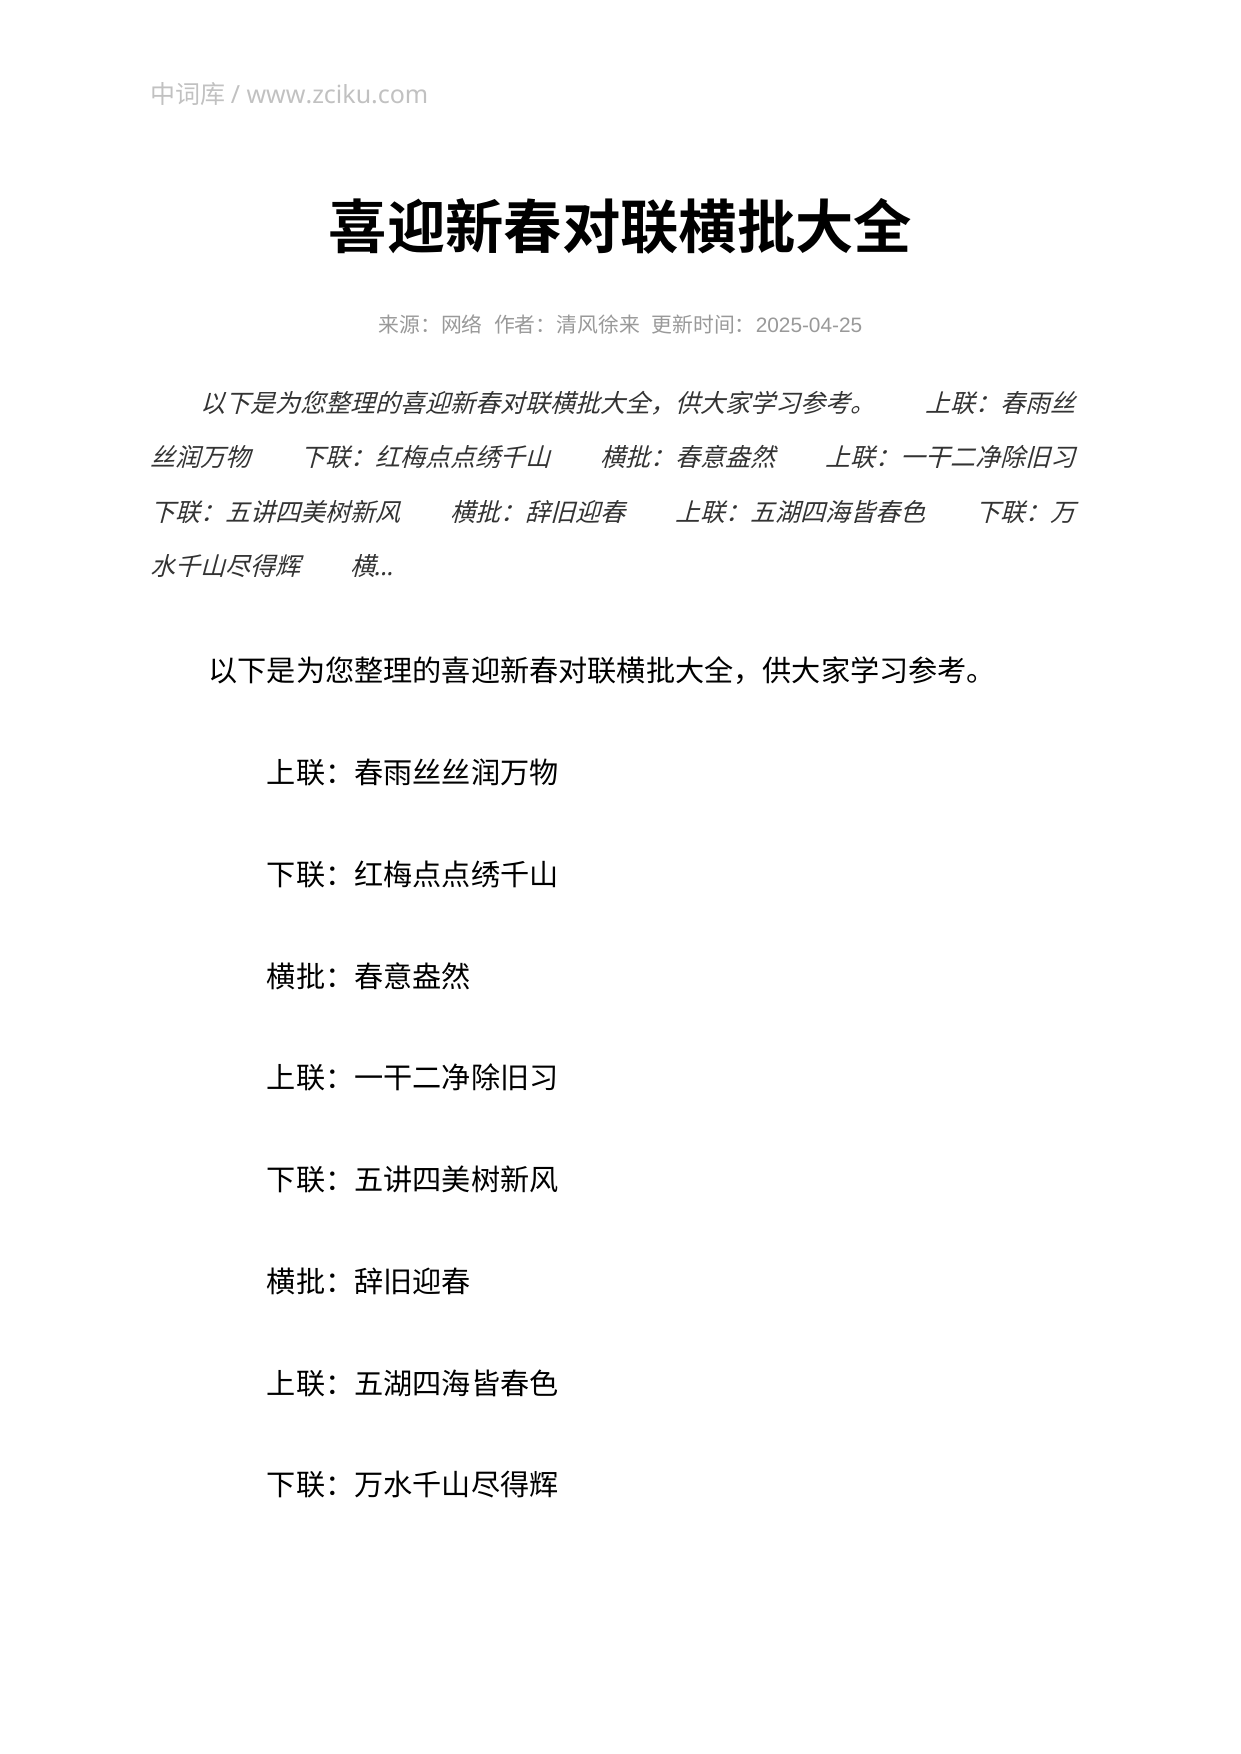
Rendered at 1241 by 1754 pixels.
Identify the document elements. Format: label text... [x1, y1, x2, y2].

subtitle 喜迎新春对联横批大全 [150, 181, 1090, 266]
text 下联：万水千山尽得辉 [150, 1462, 1090, 1504]
text 来源：网络 作者：清风徐来 更新时间：2025-04-25 [150, 313, 1090, 337]
text 上联：春雨丝丝润万物 [150, 749, 1090, 792]
text 以下是为您整理的喜迎新春对联横批大全，供大家学习参考。 [150, 648, 1090, 690]
text 上联：五湖四海皆春色 [150, 1360, 1090, 1402]
text 上联：一干二净除旧习 [150, 1055, 1090, 1097]
text 横批：辞旧迎春 [150, 1258, 1090, 1301]
text 下联：五讲四美树新风 [150, 1157, 1090, 1199]
text 下联：红梅点点绣千山 [150, 851, 1090, 894]
text 横批：春意盎然 [150, 953, 1090, 995]
text 以下是为您整理的喜迎新春对联横批大全，供大家学习参考。 上联：春雨丝丝润万物 下联：红梅点点绣千山 横批：春意盎然 上联：一干二净除旧习 下联：五讲四美树新风 横批：辞旧迎春 上联：五湖四海皆春色 下联：万水千山尽得辉 横... [150, 383, 1090, 583]
